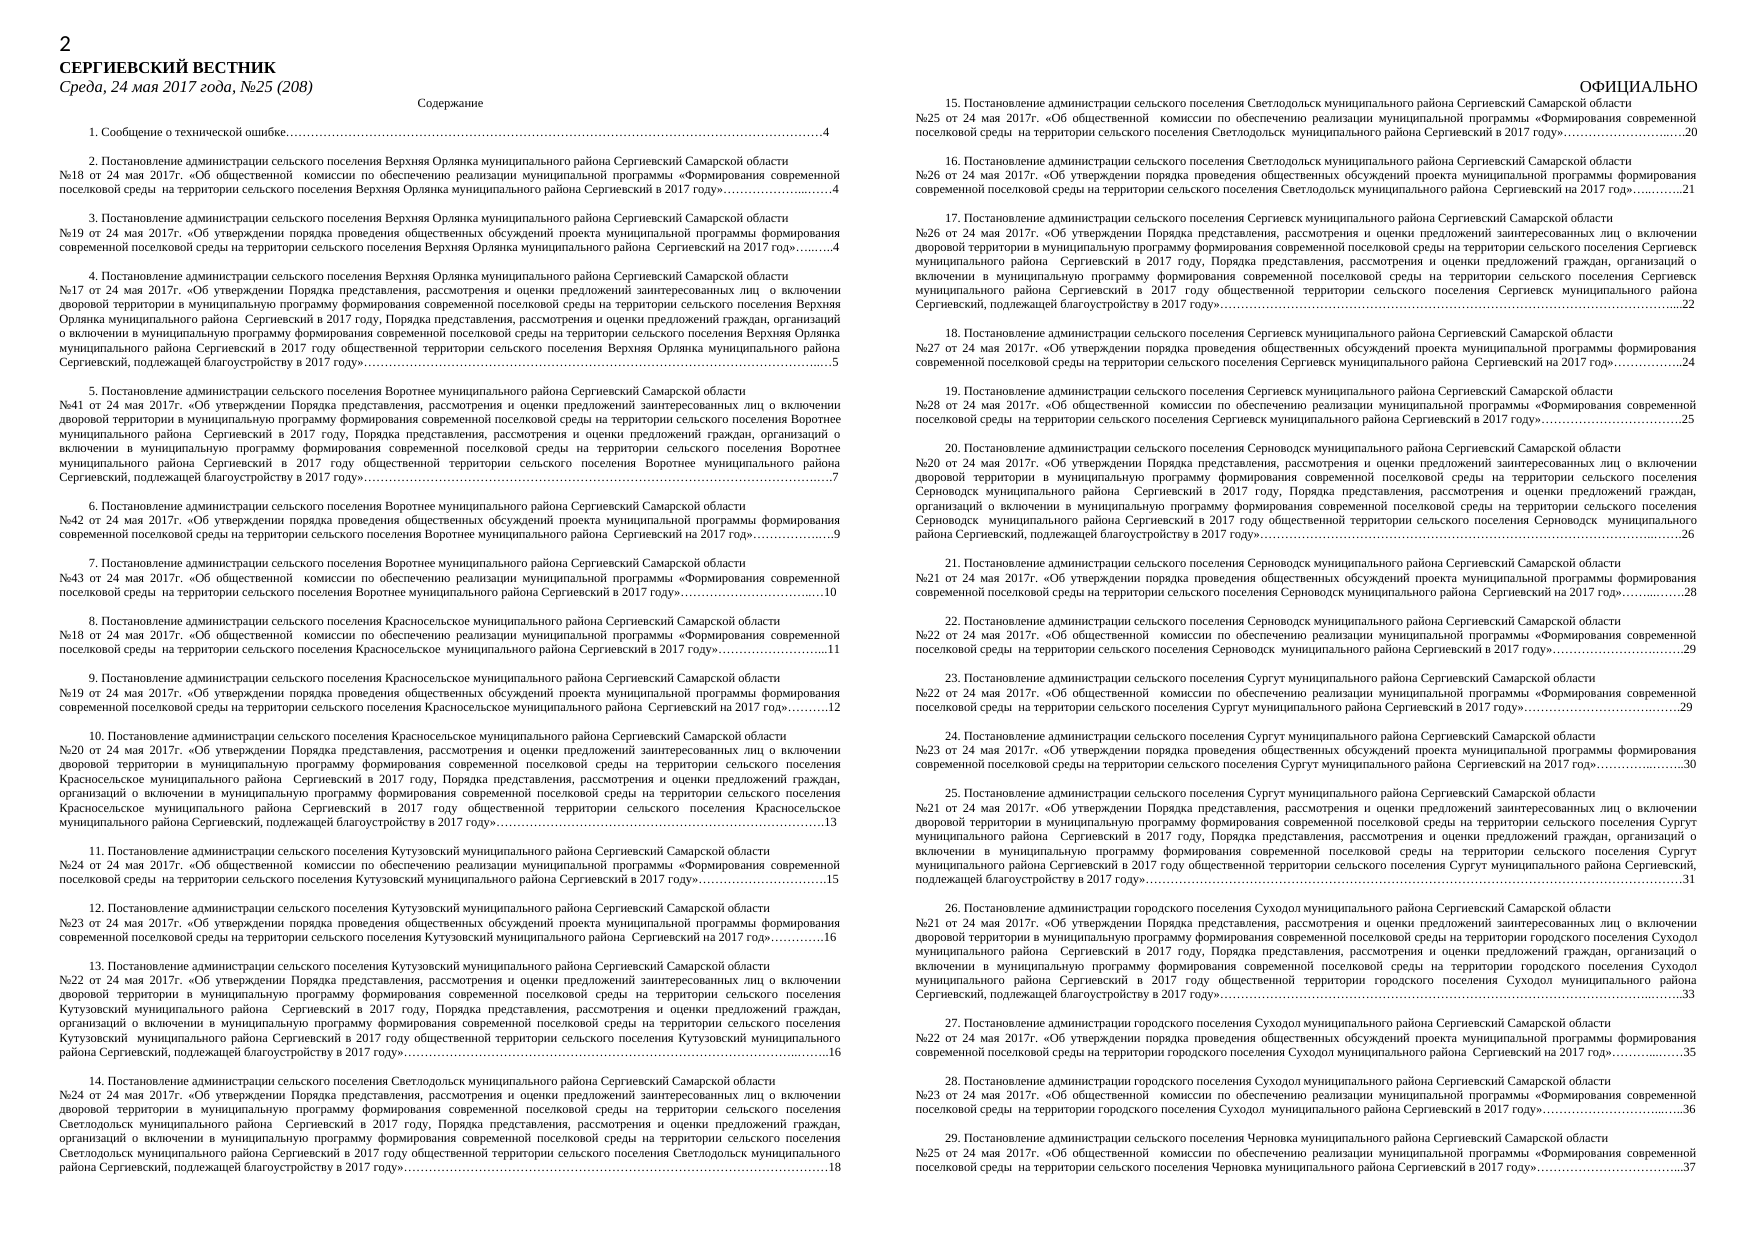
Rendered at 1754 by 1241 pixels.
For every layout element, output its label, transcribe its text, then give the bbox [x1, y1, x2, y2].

text 1. Сообщение о технической ошибке…………………………………………………………………………………………………………………4 [59, 125, 842, 139]
text 12. Постановление администрации сельского поселения Кутузовский муниципального района Сергиевский Самарской области [59, 901, 842, 915]
text №26 от 24 мая 2017г. «Об утверждении порядка проведения общественных обсуждений проекта муниципальной программы формирования современной поселковой среды на территории сельского поселения Светлодольск муниципального района Сергиевский на 2017 год»…..……..21 [915, 168, 1698, 197]
text №19 от 24 мая 2017г. «Об утверждении порядка проведения общественных обсуждений проекта муниципальной программы формирования современной поселковой среды на территории сельского поселения Красносельское муниципального района Сергиевский на 2017 год»……….12 [59, 685, 842, 714]
text №19 от 24 мая 2017г. «Об утверждении порядка проведения общественных обсуждений проекта муниципальной программы формирования современной поселковой среды на территории сельского поселения Верхняя Орлянка муниципального района Сергиевский на 2017 год»…..…..4 [59, 225, 842, 254]
text 26. Постановление администрации городского поселения Суходол муниципального района Сергиевский Самарской области [915, 901, 1698, 915]
text 8. Постановление администрации сельского поселения Красносельское муниципального района Сергиевский Самарской области [59, 613, 842, 628]
text №21 от 24 мая 2017г. «Об утверждении Порядка представления, рассмотрения и оценки предложений заинтересованных лиц о включении дворовой территории в муниципальную программу формирования современной поселковой среды на территории сельского поселения Сургут муниципального района Сергиевский в 2017 году, Порядка представления, рассмотрения и оценки предложений граждан, организаций о включении в муниципальную программу формирования современной поселковой среды на территории сельского поселения Сургут муниципального района Сергиевский в 2017 году общественной территории сельского поселения Сургут муниципального района Сергиевский, подлежащей благоустройству в 2017 году»…………………………………………………………………………………………………………………31 [915, 800, 1698, 887]
text 20. Постановление администрации сельского поселения Серноводск муниципального района Сергиевский Самарской области [915, 441, 1698, 455]
text 6. Постановление администрации сельского поселения Воротнее муниципального района Сергиевский Самарской области [59, 498, 842, 513]
text №23 от 24 мая 2017г. «Об утверждении порядка проведения общественных обсуждений проекта муниципальной программы формирования современной поселковой среды на территории сельского поселения Кутузовский муниципального района Сергиевский на 2017 год»………….16 [59, 915, 842, 944]
text 24. Постановление администрации сельского поселения Сургут муниципального района Сергиевский Самарской области [915, 728, 1698, 743]
text №26 от 24 мая 2017г. «Об утверждении Порядка представления, рассмотрения и оценки предложений заинтересованных лиц о включении дворовой территории в муниципальную программу формирования современной поселковой среды на территории сельского поселения Сергиевск муниципального района Сергиевский в 2017 году, Порядка представления, рассмотрения и оценки предложений граждан, организаций о включении в муниципальную программу формирования современной поселковой среды на территории сельского поселения Сергиевск муниципального района Сергиевский в 2017 году общественной территории сельского поселения Сергиевск муниципального района Сергиевский, подлежащей благоустройству в 2017 году»………………………………………………………………………………………………....22 [915, 225, 1698, 312]
text 13. Постановление администрации сельского поселения Кутузовский муниципального района Сергиевский Самарской области [59, 958, 842, 973]
text №23 от 24 мая 2017г. «Об общественной комиссии по обеспечению реализации муниципальной программы «Формирования современной поселковой среды на территории городского поселения Суходол муниципального района Сергиевский в 2017 году»………………………...…..36 [915, 1088, 1698, 1117]
text 25. Постановление администрации сельского поселения Сургут муниципального района Сергиевский Самарской области [915, 786, 1698, 800]
text №23 от 24 мая 2017г. «Об утверждении порядка проведения общественных обсуждений проекта муниципальной программы формирования современной поселковой среды на территории сельского поселения Сургут муниципального района Сергиевский на 2017 год»…………..……..30 [915, 743, 1698, 772]
text №17 от 24 мая 2017г. «Об утверждении Порядка представления, рассмотрения и оценки предложений заинтересованных лиц о включении дворовой территории в муниципальную программу формирования современной поселковой среды на территории сельского поселения Верхняя Орлянка муниципального района Сергиевский в 2017 году, Порядка представления, рассмотрения и оценки предложений граждан, организаций о включении в муниципальную программу формирования современной поселковой среды на территории сельского поселения Верхняя Орлянка муниципального района Сергиевский в 2017 году общественной территории сельского поселения Верхняя Орлянка муниципального района Сергиевский, подлежащей благоустройству в 2017 году»………………………………………………………………………………………………..…5 [59, 283, 842, 369]
text 9. Постановление администрации сельского поселения Красносельское муниципального района Сергиевский Самарской области [59, 671, 842, 685]
text №27 от 24 мая 2017г. «Об утверждении порядка проведения общественных обсуждений проекта муниципальной программы формирования современной поселковой среды на территории сельского поселения Сергиевск муниципального района Сергиевский на 2017 год»……………..24 [915, 340, 1698, 369]
text №22 от 24 мая 2017г. «Об общественной комиссии по обеспечению реализации муниципальной программы «Формирования современной поселковой среды на территории сельского поселения Сургут муниципального района Сергиевский в 2017 году»………………………….…….29 [915, 685, 1698, 714]
text №41 от 24 мая 2017г. «Об утверждении Порядка представления, рассмотрения и оценки предложений заинтересованных лиц о включении дворовой территории в муниципальную программу формирования современной поселковой среды на территории сельского поселения Воротнее муниципального района Сергиевский в 2017 году, Порядка представления, рассмотрения и оценки предложений граждан, организаций о включении в муниципальную программу формирования современной поселковой среды на территории сельского поселения Воротнее муниципального района Сергиевский в 2017 году общественной территории сельского поселения Воротнее муниципального района Сергиевский, подлежащей благоустройству в 2017 году»……………………………………………………………………………………………….….7 [59, 398, 842, 484]
text №25 от 24 мая 2017г. «Об общественной комиссии по обеспечению реализации муниципальной программы «Формирования современной поселковой среды на территории сельского поселения Светлодольск муниципального района Сергиевский в 2017 году»……………………..….20 [915, 110, 1698, 139]
text 21. Постановление администрации сельского поселения Серноводск муниципального района Сергиевский Самарской области [915, 556, 1698, 570]
text №20 от 24 мая 2017г. «Об утверждении Порядка представления, рассмотрения и оценки предложений заинтересованных лиц о включении дворовой территории в муниципальную программу формирования современной поселковой среды на территории сельского поселения Красносельское муниципального района Сергиевский в 2017 году, Порядка представления, рассмотрения и оценки предложений граждан, организаций о включении в муниципальную программу формирования современной поселковой среды на территории сельского поселения Красносельское муниципального района Сергиевский в 2017 году общественной территории сельского поселения Красносельское муниципального района Сергиевский, подлежащей благоустройству в 2017 году»…………………………………………………………………….13 [59, 743, 842, 829]
text 17. Постановление администрации сельского поселения Сергиевск муниципального района Сергиевский Самарской области [915, 211, 1698, 225]
text 10. Постановление администрации сельского поселения Красносельское муниципального района Сергиевский Самарской области [59, 728, 842, 743]
text №25 от 24 мая 2017г. «Об общественной комиссии по обеспечению реализации муниципальной программы «Формирования современной поселковой среды на территории сельского поселения Черновка муниципального района Сергиевский в 2017 году»……………………………...37 [915, 1145, 1698, 1174]
text 23. Постановление администрации сельского поселения Сургут муниципального района Сергиевский Самарской области [915, 671, 1698, 685]
text 11. Постановление администрации сельского поселения Кутузовский муниципального района Сергиевский Самарской области [59, 843, 842, 858]
text 4. Постановление администрации сельского поселения Верхняя Орлянка муниципального района Сергиевский Самарской области [59, 268, 842, 283]
text 22. Постановление администрации сельского поселения Серноводск муниципального района Сергиевский Самарской области [915, 613, 1698, 628]
text 28. Постановление администрации городского поселения Суходол муниципального района Сергиевский Самарской области [915, 1073, 1698, 1088]
text №21 от 24 мая 2017г. «Об утверждении Порядка представления, рассмотрения и оценки предложений заинтересованных лиц о включении дворовой территории в муниципальную программу формирования современной поселковой среды на территории городского поселения Суходол муниципального района Сергиевский в 2017 году, Порядка представления, рассмотрения и оценки предложений граждан, организаций о включении в муниципальную программу формирования современной поселковой среды на территории городского поселения Суходол муниципального района Сергиевский в 2017 году общественной территории городского поселения Суходол муниципального района Сергиевский, подлежащей благоустройству в 2017 году»…………………………………………………………………………………………..……..33 [915, 915, 1698, 1002]
text №24 от 24 мая 2017г. «Об общественной комиссии по обеспечению реализации муниципальной программы «Формирования современной поселковой среды на территории сельского поселения Кутузовский муниципального района Сергиевский в 2017 году»………………………….15 [59, 858, 842, 887]
text №22 от 24 мая 2017г. «Об утверждении Порядка представления, рассмотрения и оценки предложений заинтересованных лиц о включении дворовой территории в муниципальную программу формирования современной поселковой среды на территории сельского поселения Кутузовский муниципального района Сергиевский в 2017 году, Порядка представления, рассмотрения и оценки предложений граждан, организаций о включении в муниципальную программу формирования современной поселковой среды на территории сельского поселения Кутузовский муниципального района Сергиевский в 2017 году общественной территории сельского поселения Кутузовский муниципального района Сергиевский, подлежащей благоустройству в 2017 году»…………………………………………………………………………………..……..16 [59, 973, 842, 1059]
text №43 от 24 мая 2017г. «Об общественной комиссии по обеспечению реализации муниципальной программы «Формирования современной поселковой среды на территории сельского поселения Воротнее муниципального района Сергиевский в 2017 году»…………………………..…10 [59, 570, 842, 599]
text №18 от 24 мая 2017г. «Об общественной комиссии по обеспечению реализации муниципальной программы «Формирования современной поселковой среды на территории сельского поселения Красносельское муниципального района Сергиевский в 2017 году»……………………...11 [59, 628, 842, 657]
text 3. Постановление администрации сельского поселения Верхняя Орлянка муниципального района Сергиевский Самарской области [59, 211, 842, 225]
text №20 от 24 мая 2017г. «Об утверждении Порядка представления, рассмотрения и оценки предложений заинтересованных лиц о включении дворовой территории в муниципальную программу формирования современной поселковой среды на территории сельского поселения Серноводск муниципального района Сергиевский в 2017 году, Порядка представления, рассмотрения и оценки предложений граждан, организаций о включении в муниципальную программу формирования современной поселковой среды на территории сельского поселения Серноводск муниципального района Сергиевский в 2017 году общественной территории сельского поселения Серноводск муниципального района Сергиевский, подлежащей благоустройству в 2017 году»…………………………………………………………………………………..…….26 [915, 455, 1698, 542]
text №22 от 24 мая 2017г. «Об утверждении порядка проведения общественных обсуждений проекта муниципальной программы формирования современной поселковой среды на территории городского поселения Суходол муниципального района Сергиевский на 2017 год»………...……35 [915, 1030, 1698, 1059]
text 2. Постановление администрации сельского поселения Верхняя Орлянка муниципального района Сергиевский Самарской области [59, 153, 842, 168]
text №18 от 24 мая 2017г. «Об общественной комиссии по обеспечению реализации муниципальной программы «Формирования современной поселковой среды на территории сельского поселения Верхняя Орлянка муниципального района Сергиевский в 2017 году»………………...……4 [59, 168, 842, 197]
text 27. Постановление администрации городского поселения Суходол муниципального района Сергиевский Самарской области [915, 1016, 1698, 1030]
text №21 от 24 мая 2017г. «Об утверждении порядка проведения общественных обсуждений проекта муниципальной программы формирования современной поселковой среды на территории сельского поселения Серноводск муниципального района Сергиевский на 2017 год»……...…….28 [915, 570, 1698, 599]
text 18. Постановление администрации сельского поселения Сергиевск муниципального района Сергиевский Самарской области [915, 326, 1698, 340]
text 19. Постановление администрации сельского поселения Сергиевск муниципального района Сергиевский Самарской области [915, 383, 1698, 398]
text 7. Постановление администрации сельского поселения Воротнее муниципального района Сергиевский Самарской области [59, 556, 842, 570]
text №28 от 24 мая 2017г. «Об общественной комиссии по обеспечению реализации муниципальной программы «Формирования современной поселковой среды на территории сельского поселения Сергиевск муниципального района Сергиевский в 2017 году»…………………………….25 [915, 398, 1698, 427]
text 5. Постановление администрации сельского поселения Воротнее муниципального района Сергиевский Самарской области [59, 383, 842, 398]
text №22 от 24 мая 2017г. «Об общественной комиссии по обеспечению реализации муниципальной программы «Формирования современной поселковой среды на территории сельского поселения Серноводск муниципального района Сергиевский в 2017 году»…………………….…….29 [915, 628, 1698, 657]
text №42 от 24 мая 2017г. «Об утверждении порядка проведения общественных обсуждений проекта муниципальной программы формирования современной поселковой среды на территории сельского поселения Воротнее муниципального района Сергиевский на 2017 год»…………….….9 [59, 513, 842, 542]
text Содержание [59, 96, 842, 110]
text 16. Постановление администрации сельского поселения Светлодольск муниципального района Сергиевский Самарской области [915, 153, 1698, 168]
text 15. Постановление администрации сельского поселения Светлодольск муниципального района Сергиевский Самарской области [915, 96, 1698, 110]
text 29. Постановление администрации сельского поселения Черновка муниципального района Сергиевский Самарской области [915, 1131, 1698, 1145]
text №24 от 24 мая 2017г. «Об утверждении Порядка представления, рассмотрения и оценки предложений заинтересованных лиц о включении дворовой территории в муниципальную программу формирования современной поселковой среды на территории сельского поселения Светлодольск муниципального района Сергиевский в 2017 году, Порядка представления, рассмотрения и оценки предложений граждан, организаций о включении в муниципальную программу формирования современной поселковой среды на территории сельского поселения Светлодольск муниципального района Сергиевский в 2017 году общественной территории сельского поселения Светлодольск муниципального района Сергиевский, подлежащей благоустройству в 2017 году»…………………………………………………………………………………………18 [59, 1088, 842, 1174]
text 14. Постановление администрации сельского поселения Светлодольск муниципального района Сергиевский Самарской области [59, 1073, 842, 1088]
